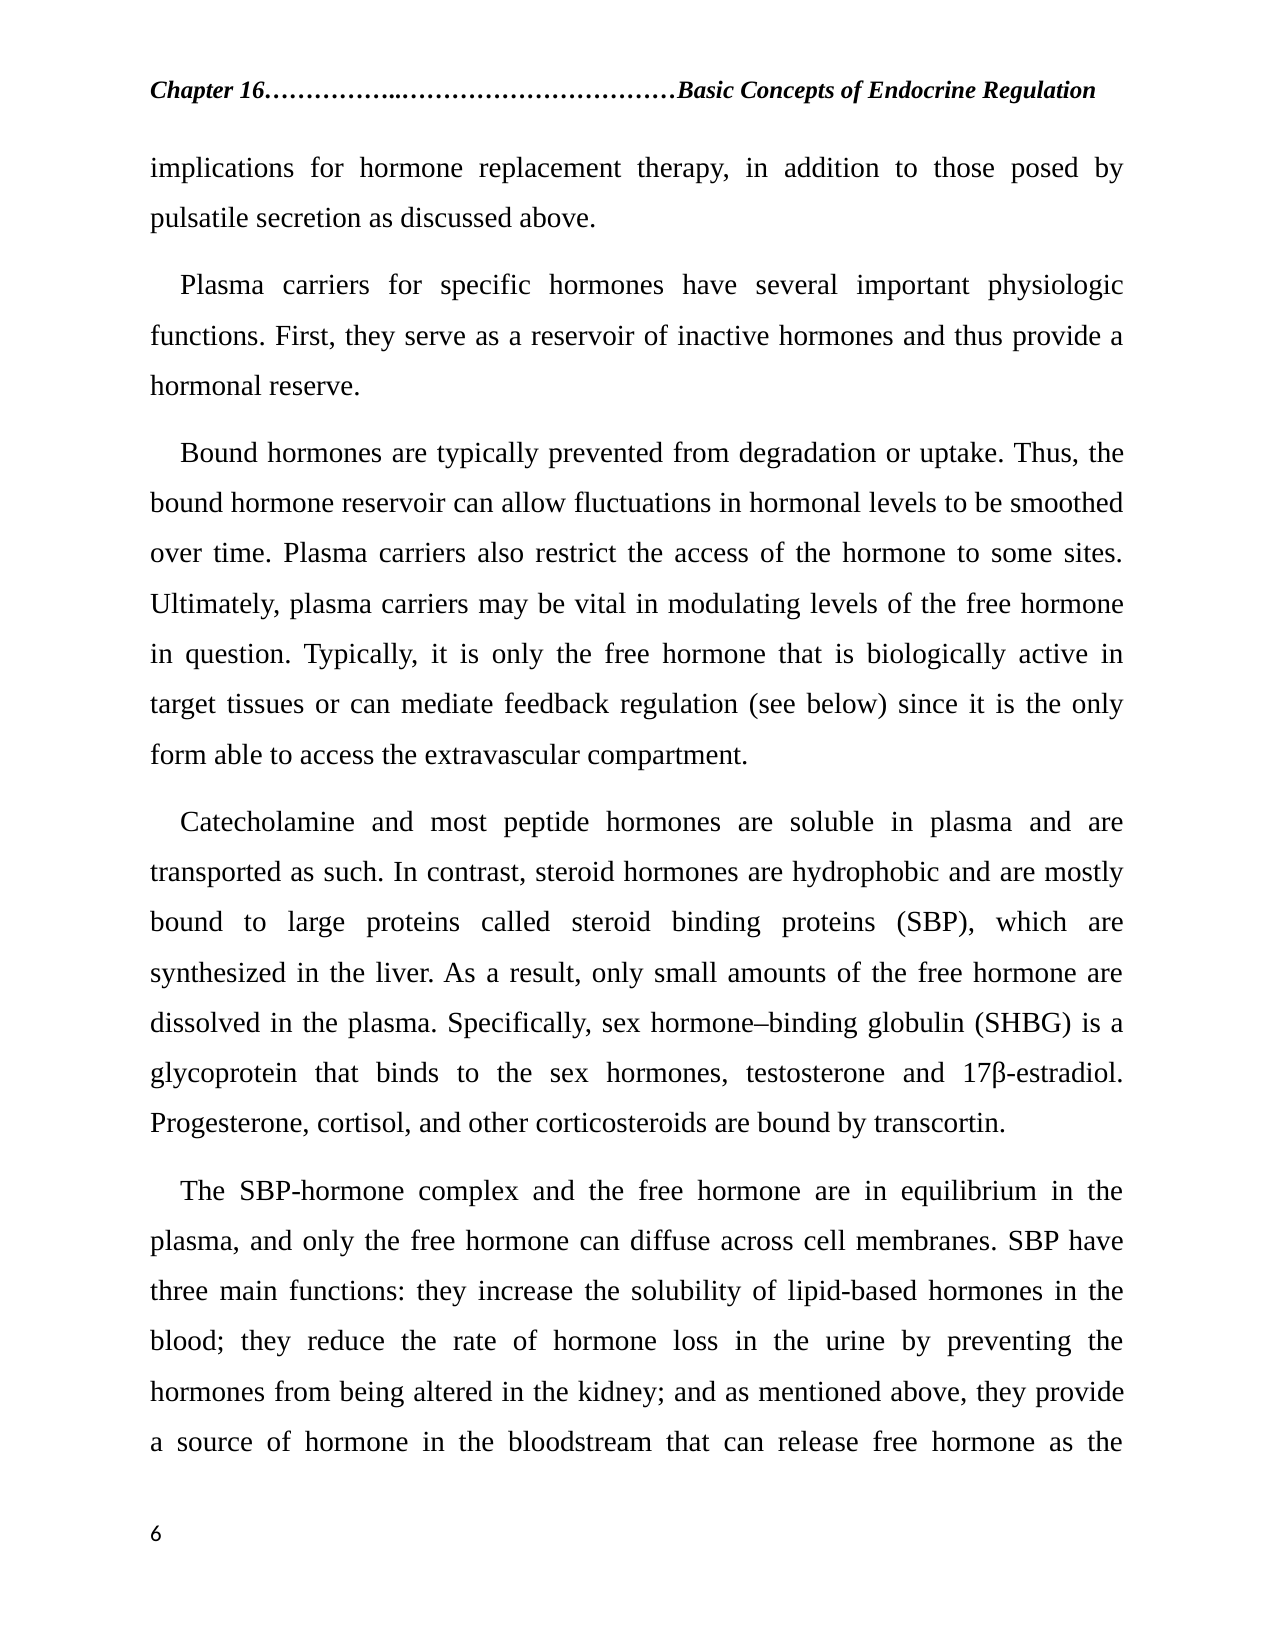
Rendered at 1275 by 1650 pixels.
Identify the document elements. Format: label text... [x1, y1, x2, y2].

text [150, 1173, 1125, 1458]
text Plasma carriers for specific hormones have several important physiologic functions. First, they serve as a reservoir of inactive hormones and thus provide a hormonal reserve. [150, 267, 1125, 401]
text Bound hormones are typically prevented from degradation or uptake. Thus, the bound hormone reservoir can allow fluctuations in hormonal levels to be smoothed over time. Plasma carriers also restrict the access of the hormone to some sites. Ultimately, plasma carriers may be vital in modulating levels of the free hormone in question. Typically, it is only the free hormone that is biologically active in target tissues or can mediate feedback regulation (see below) since it is the only form able to access the extravascular compartment. [150, 435, 1125, 770]
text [150, 150, 1125, 234]
text Catecholamine and most peptide hormones are soluble in plasma and are transported as such. In contrast, steroid hormones are hydrophobic and are mostly bound to large proteins called steroid binding proteins (SBP), which are synthesized in the liver. As a result, only small amounts of the free hormone are dissolved in the plasma. Specifically, sex hormone–binding globulin (SHBG) is a glycoprotein that binds to the sex hormones, testosterone and 17β-estradiol. Progesterone, cortisol, and other corticosteroids are bound by transcortin. [150, 804, 1125, 1139]
